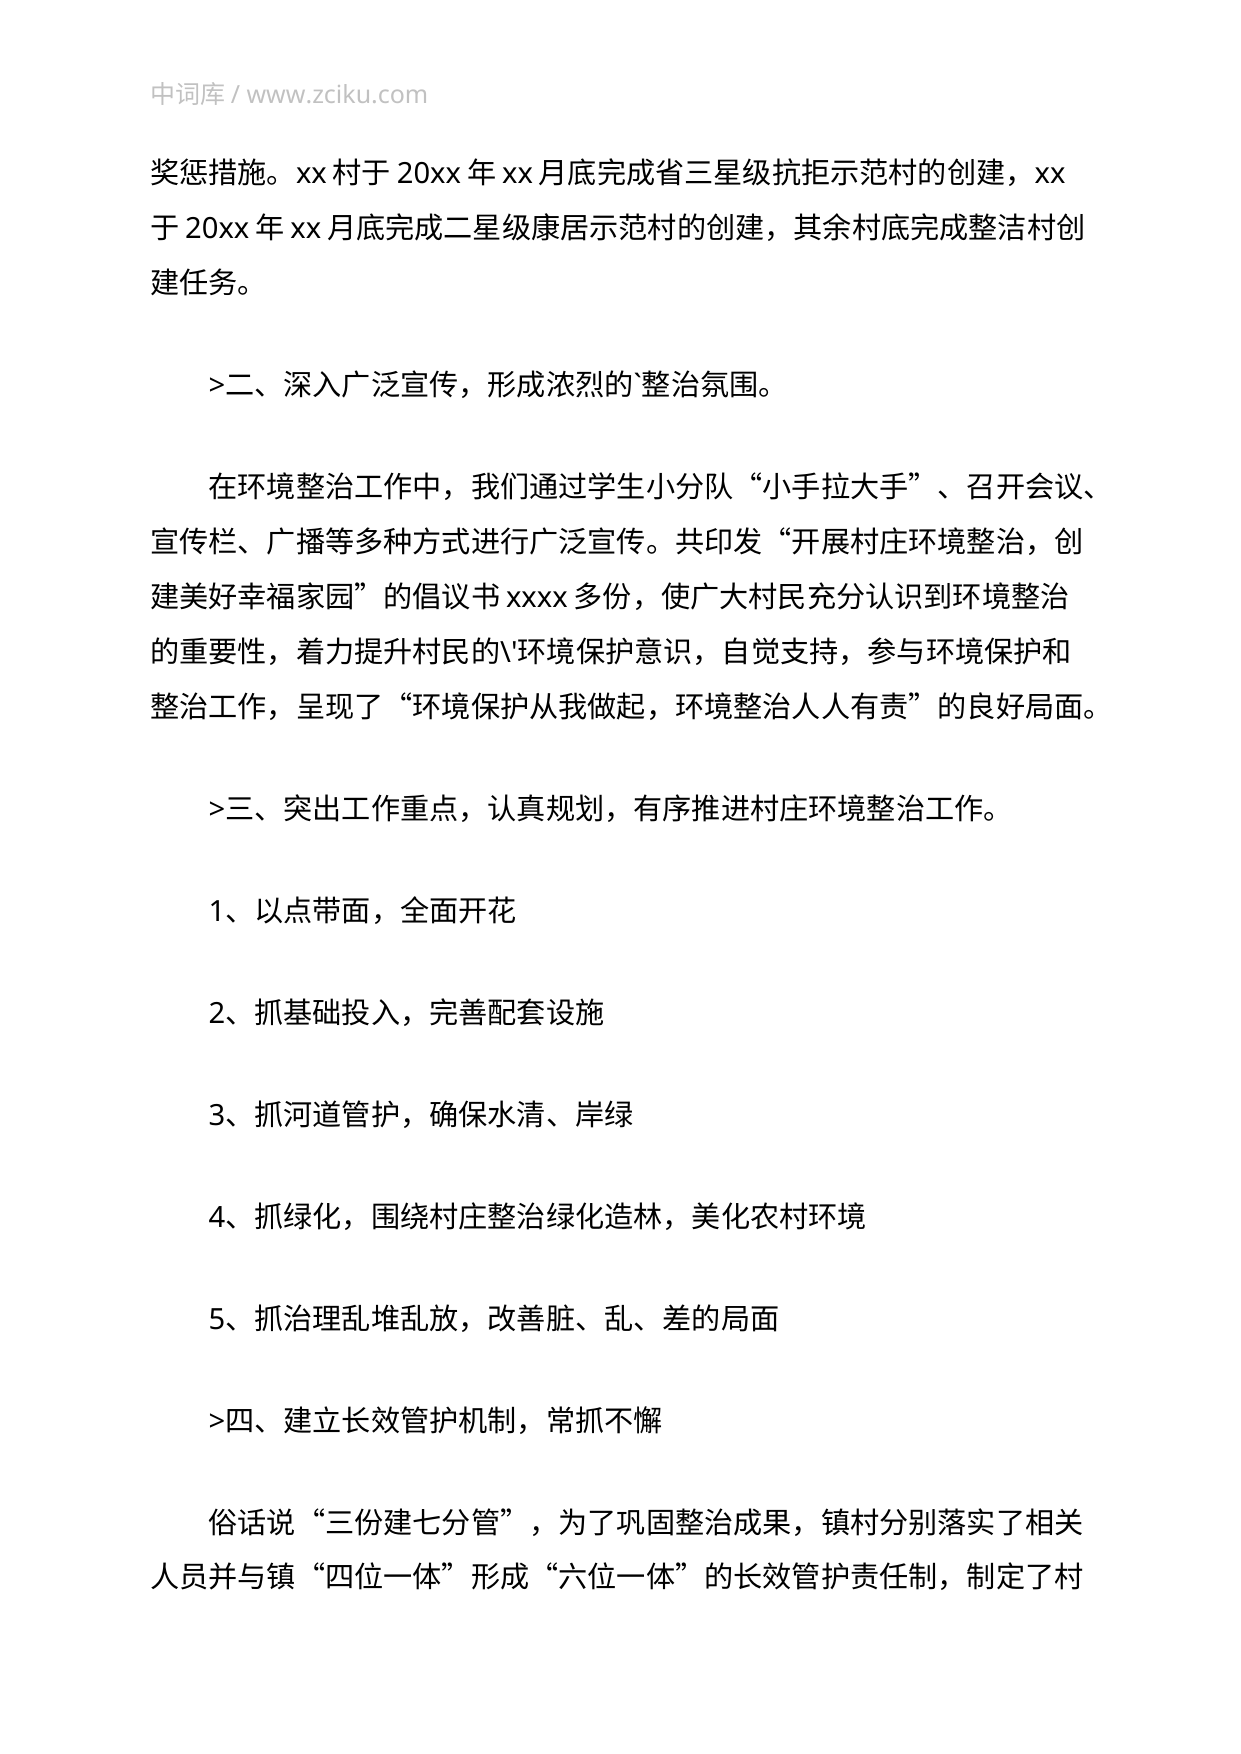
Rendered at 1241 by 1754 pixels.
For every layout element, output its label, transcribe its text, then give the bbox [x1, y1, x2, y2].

text 1、以点带面，全面开花 [150, 887, 1090, 930]
text >三、突出工作重点，认真规划，有序推进村庄环境整治工作。 [150, 785, 1090, 828]
text >二、深入广泛宣传，形成浓烈的`整治氛围。 [150, 362, 1090, 404]
text 2、抓基础投入，完善配套设施 [150, 989, 1090, 1032]
text 在环境整治工作中，我们通过学生小分队“小手拉大手”、召开会议、宣传栏、广播等多种方式进行广泛宣传。共印发“开展村庄环境整治，创建美好幸福家园”的倡议书xxxx多份，使广大村民充分认识到环境整治的重要性，着力提升村民的\'环境保护意识，自觉支持，参与环境保护和整治工作，呈现了“环境保护从我做起，环境整治人人有责”的良好局面。 [150, 464, 1090, 726]
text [150, 1499, 1090, 1596]
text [150, 150, 1090, 302]
text >四、建立长效管护机制，常抓不懈 [150, 1397, 1090, 1439]
text 5、抓治理乱堆乱放，改善脏、乱、差的局面 [150, 1295, 1090, 1338]
text 4、抓绿化，围绕村庄整治绿化造林，美化农村环境 [150, 1193, 1090, 1236]
text 3、抓河道管护，确保水清、岸绿 [150, 1091, 1090, 1134]
